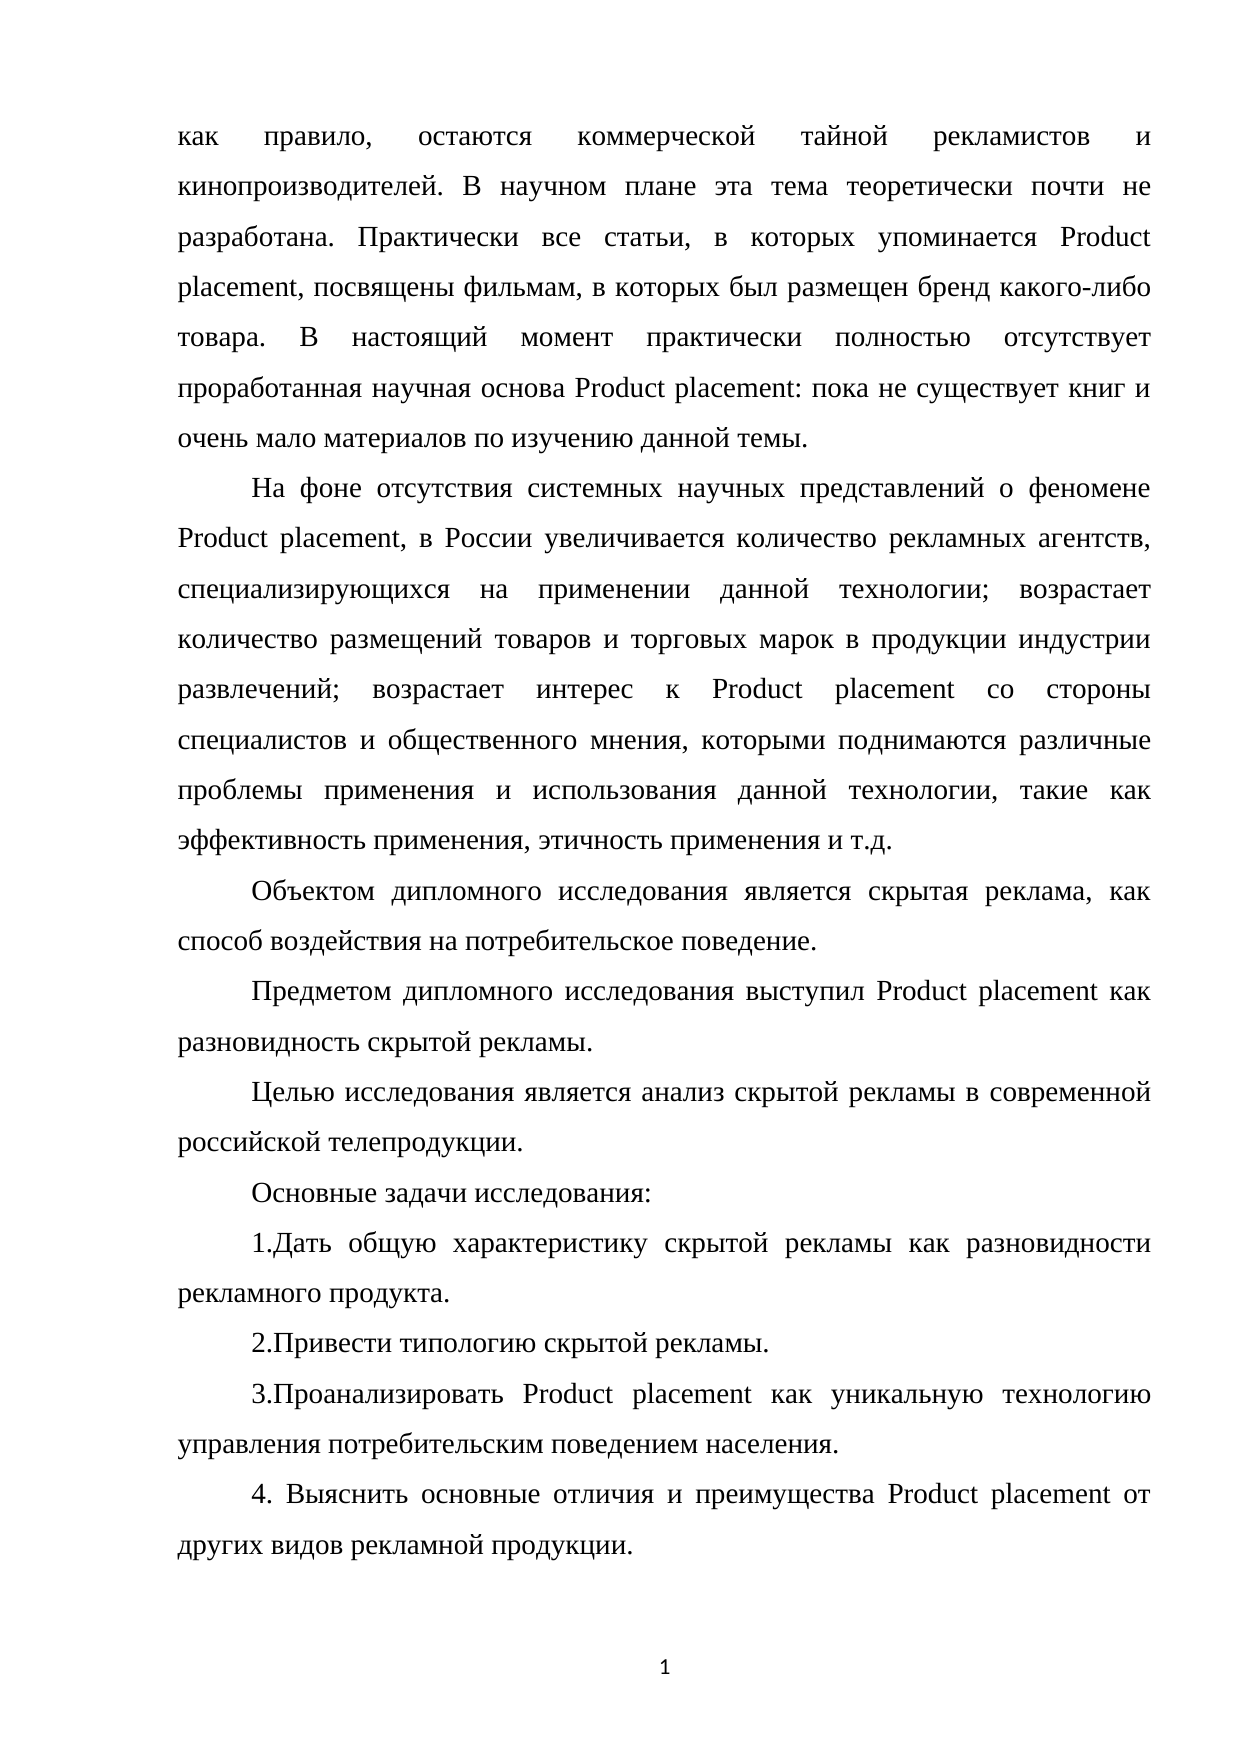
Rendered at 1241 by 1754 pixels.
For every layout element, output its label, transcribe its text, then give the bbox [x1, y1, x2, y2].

text 4. Выяснить основные отличия и преимущества Product placement от других видов рекламной продукции. [177, 1477, 1152, 1560]
text 1.Дать общую характеристику скрытой рекламы как разновидности рекламного продукта. [177, 1225, 1152, 1309]
text Объектом дипломного исследования является скрытая реклама, как способ воздействия на потребительское поведение. [177, 873, 1152, 957]
text Целью исследования является анализ скрытой рекламы в современной российской телепродукции. [177, 1074, 1152, 1158]
text Предметом дипломного исследования выступил Product placement как разновидность скрытой рекламы. [177, 973, 1152, 1057]
text 3.Проанализировать Product placement как уникальную технологию управления потребительским поведением населения. [177, 1376, 1152, 1460]
text 2.Привести типологию скрытой рекламы. [177, 1326, 1152, 1359]
text На фоне отсутствия системных научных представлений о феномене Product placement, в России увеличивается количество рекламных агентств, специализирующихся на применении данной технологии; возрастает количество размещений товаров и торговых марок в продукции индустрии развлечений; возрастает интерес к Product placement со стороны специалистов и общественного мнения, которыми поднимаются различные проблемы применения и использования данной технологии, такие как эффективность применения, этичность применения и т.д. [177, 470, 1152, 856]
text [177, 118, 1152, 453]
text Основные задачи исследования: [177, 1175, 1152, 1208]
